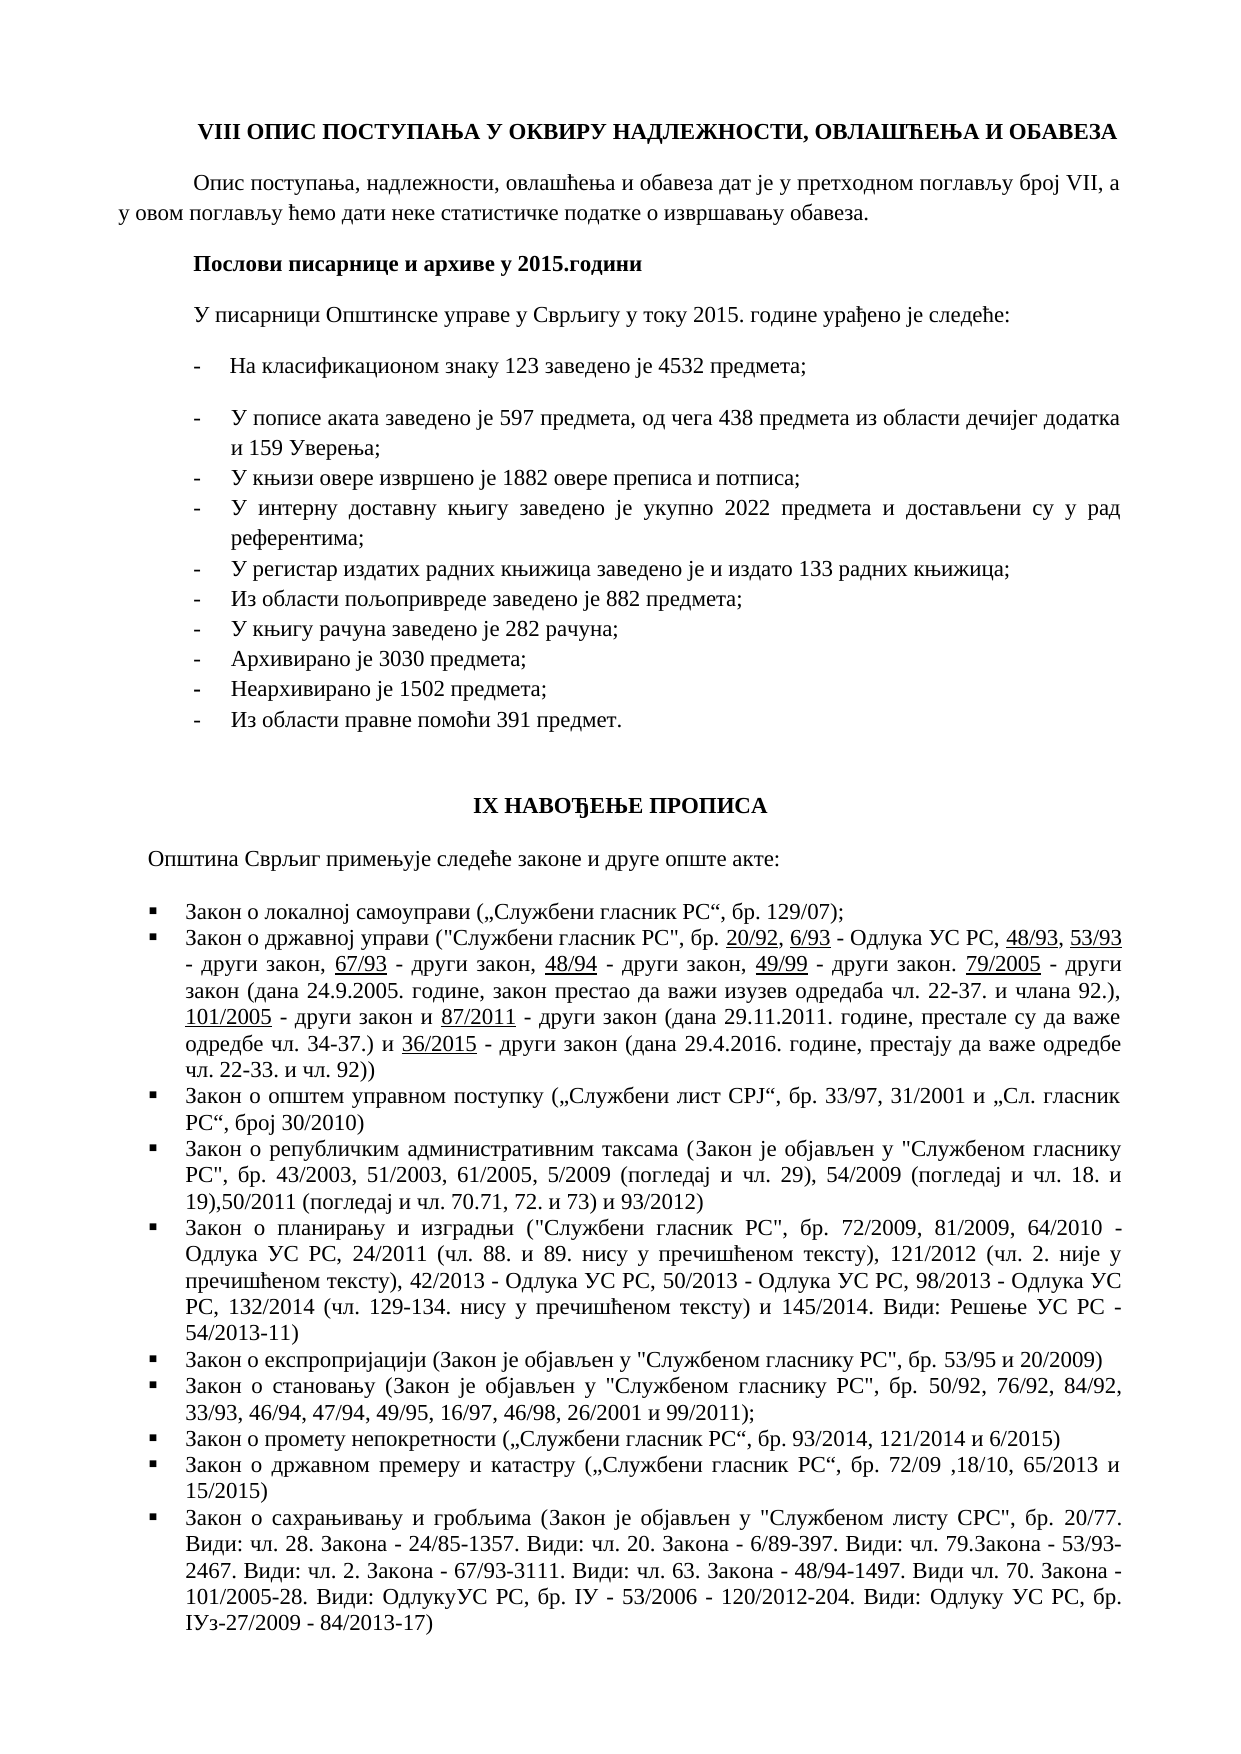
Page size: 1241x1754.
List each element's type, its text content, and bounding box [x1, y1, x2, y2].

list Закон о државном премеру и катастру („Службени гласник РС“, бр. 72/09 ,18/10, 65/2013 и 15/2015) [148, 1451, 1122, 1504]
list Архивирано је 3030 предмета; [193, 645, 1122, 672]
text Послови писарнице и архиве у 2015.години [118, 250, 1122, 277]
text Опис поступања, надлежности, овлашћења и обавеза дат је у претходном поглављу број VII, а у овом поглављу ћемо дати неке статистичке податке о извршавању обавеза. [118, 169, 1122, 226]
list Из области пољопривреде заведено је 882 предмета; [193, 585, 1122, 611]
list У регистар издатих радних књижица заведено је и издато 133 радних књижица; [193, 554, 1122, 581]
list Неархивирано је 1502 предмета; [193, 675, 1122, 702]
list У пописе аката заведено је 597 предмета, од чега 438 предмета из области дечијег додатка и 159 Уверења; [193, 403, 1122, 460]
list Закон о планирању и изградњи ("Службени гласник РС", бр. 72/2009, 81/2009, 64/2010 - Одлука УС РС, 24/2011 (чл. 88. и 89. нису у пречишћеном тексту), 121/2012 (чл. 2. није у пречишћеном тексту), 42/2013 - Одлука УС РС, 50/2013 - Одлука УС РС, 98/2013 - Одлука УС РС, 132/2014 (чл. 129-134. нису у пречишћеном тексту) и 145/2014. Види: Решење УС РС - 54/2013-11) [148, 1214, 1122, 1346]
list Закон о сахрањивању и гробљима (Закон је објављен у "Службеном листу СРС", бр. 20/77. Види: чл. 28. Закона - 24/85-1357. Види: чл. 20. Закона - 6/89-397. Види: чл. 79.Закона - 53/93-2467. Види: чл. 2. Закона - 67/93-3111. Види: чл. 63. Закона - 48/94-1497. Види чл. 70. Закона - 101/2005-28. Види: ОдлукуУС РС, бр. IУ - 53/2006 - 120/2012-204. Види: Одлуку УС РС, бр. IУз-27/2009 - 84/2013-17) [148, 1504, 1122, 1636]
list Закон о општем управном поступку („Службени лист СРЈ“, бр. 33/97, 31/2001 и „Сл. гласник РС“, број 30/2010) [148, 1082, 1122, 1135]
list Закон о републичким административним таксама (Закон је објављен у "Службеном гласнику РС", бр. 43/2003, 51/2003, 61/2005, 5/2009 (погледај и чл. 29), 54/2009 (погледај и чл. 18. и 19),50/2011 (погледај и чл. 70.71, 72. и 73) и 93/2012) [148, 1135, 1122, 1214]
list Закон о државној управи ("Службени гласник РС", бр. 20/92, 6/93 - Одлука УС РС, 48/93, 53/93 - други закон, 67/93 - други закон, 48/94 - други закон, 49/99 - други закон. 79/2005 - други закон (дана 24.9.2005. године, закон престао да важи изузев одредаба чл. 22-37. и члана 92.), 101/2005 - други закон и 87/2011 - други закон (дана 29.11.2011. године, престале су да важе одредбе чл. 34-37.) и 36/2015 - други закон (дана 29.4.2016. године, престају да важе одредбе чл. 22-33. и чл. 92)) [148, 924, 1122, 1082]
list Закон о локалној самоуправи („Службени гласник РС“, бр. 129/07); [148, 898, 1122, 924]
text У писарници Општинске управе у Сврљигу у току 2015. године урађено је следеће: [118, 301, 1122, 328]
list Закон о експропријацији (Закон је објављен у "Службеном гласнику РС", бр. 53/95 и 20/2009) [148, 1346, 1122, 1372]
list Из области правне помоћи 391 предмет. [193, 706, 1122, 732]
list У интерну доставну књигу заведено је укупно 2022 предмета и достављени су у рад референтима; [193, 494, 1122, 551]
list Закон о промету непокретности („Службени гласник РС“, бр. 93/2014, 121/2014 и 6/2015) [148, 1425, 1122, 1451]
list У књигу рачуна заведено је 282 рачуна; [193, 615, 1122, 641]
text Општина Сврљиг примењује следеће законе и друге опште акте: [118, 845, 1122, 871]
list Закон о становању (Закон је објављен у "Службеном гласнику РС", бр. 50/92, 76/92, 84/92, 33/93, 46/94, 47/94, 49/95, 16/97, 46/98, 26/2001 и 99/2011); [148, 1372, 1122, 1425]
text IX НАВОЂЕЊЕ ПРОПИСА [118, 792, 1122, 819]
list У књизи овере извршено је 1882 овере преписа и потписа; [193, 464, 1122, 490]
text - На класификационом знаку 123 заведено је 4532 предмета; [118, 352, 1122, 379]
text VIII ОПИС ПОСТУПАЊА У ОКВИРУ НАДЛЕЖНОСТИ, ОВЛАШЋЕЊА И ОБАВЕЗА [193, 118, 1122, 144]
